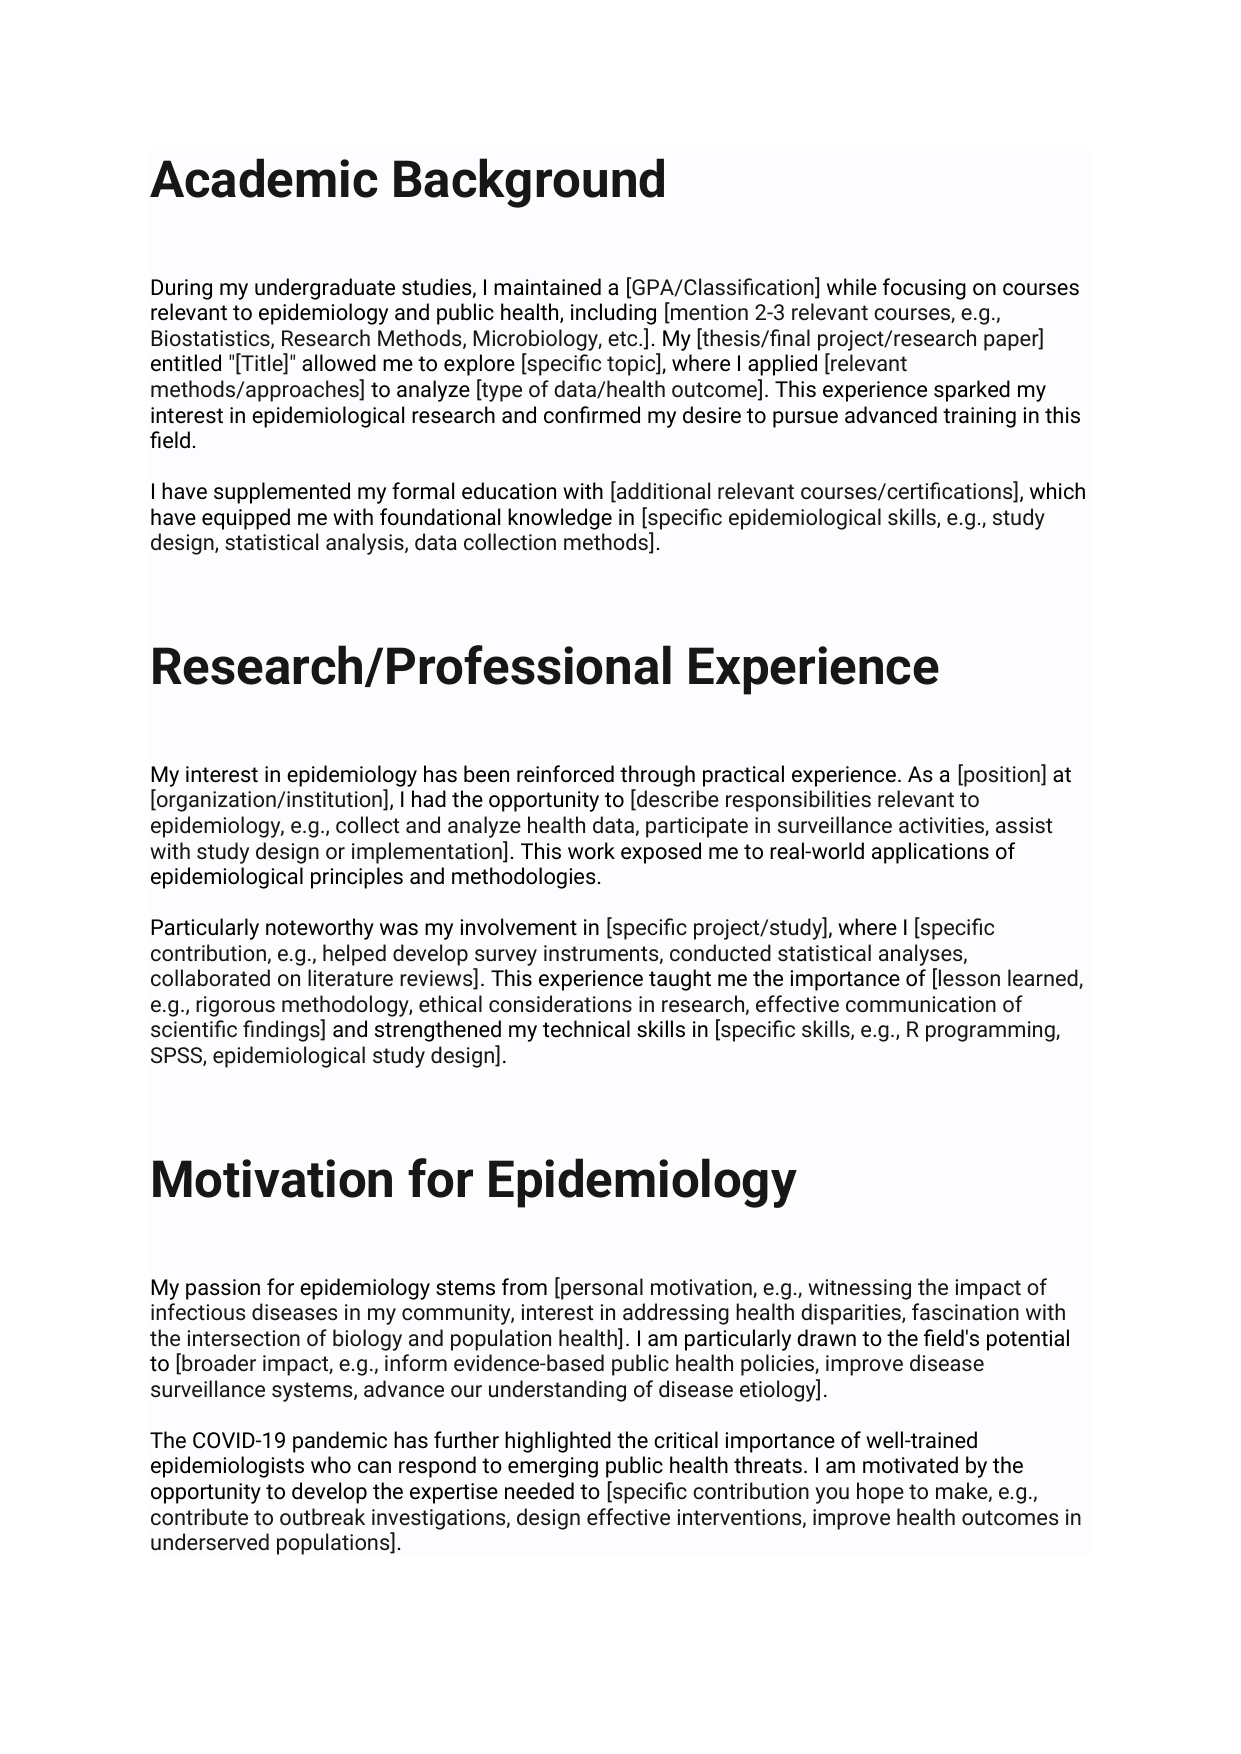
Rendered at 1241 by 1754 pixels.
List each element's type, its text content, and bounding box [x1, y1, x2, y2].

text My interest in epidemiology has been reinforced through practical experience. As a [position] at [organization/institution], I had the opportunity to [describe responsibilities relevant to epidemiology, e.g., collect and analyze health data, participate in surveillance activities, assist with study design or implementation]. This work exposed me to real-world applications of epidemiological principles and methodologies. [150, 762, 1090, 890]
subtitle Research/Professional Experience [150, 637, 1090, 697]
text My passion for epidemiology stems from [personal motivation, e.g., witnessing the impact of infectious diseases in my community, interest in addressing health disparities, fascination with the intersection of biology and population health]. I am particularly drawn to the field's potential to [broader impact, e.g., inform evidence-based public health policies, improve disease surveillance systems, advance our understanding of disease etiology]. [150, 1275, 1090, 1403]
subtitle Academic Background [150, 150, 1090, 210]
text During my undergraduate studies, I maintained a [GPA/Classification] while focusing on courses relevant to epidemiology and public health, including [mention 2-3 relevant courses, e.g., Biostatistics, Research Methods, Microbiology, etc.]. My [thesis/final project/research paper] entitled "[Title]" allowed me to explore [specific topic], where I applied [relevant methods/approaches] to analyze [type of data/health outcome]. This experience sparked my interest in epidemiological research and confirmed my desire to pursue advanced training in this field. [150, 275, 1090, 454]
text The COVID-19 pandemic has further highlighted the critical importance of well-trained epidemiologists who can respond to emerging public health threats. I am motivated by the opportunity to develop the expertise needed to [specific contribution you hope to make, e.g., contribute to outbreak investigations, design effective interventions, improve health outcomes in underserved populations]. [150, 1428, 1090, 1556]
text Particularly noteworthy was my involvement in [specific project/study], where I [specific contribution, e.g., helped develop survey instruments, conducted statistical analyses, collaborated on literature reviews]. This experience taught me the importance of [lesson learned, e.g., rigorous methodology, ethical considerations in research, effective communication of scientific findings] and strengthened my technical skills in [specific skills, e.g., R programming, SPSS, epidemiological study design]. [150, 915, 1090, 1069]
subtitle Motivation for Epidemiology [150, 1150, 1090, 1210]
text I have supplemented my formal education with [additional relevant courses/certifications], which have equipped me with foundational knowledge in [specific epidemiological skills, e.g., study design, statistical analysis, data collection methods]. [150, 479, 1090, 556]
